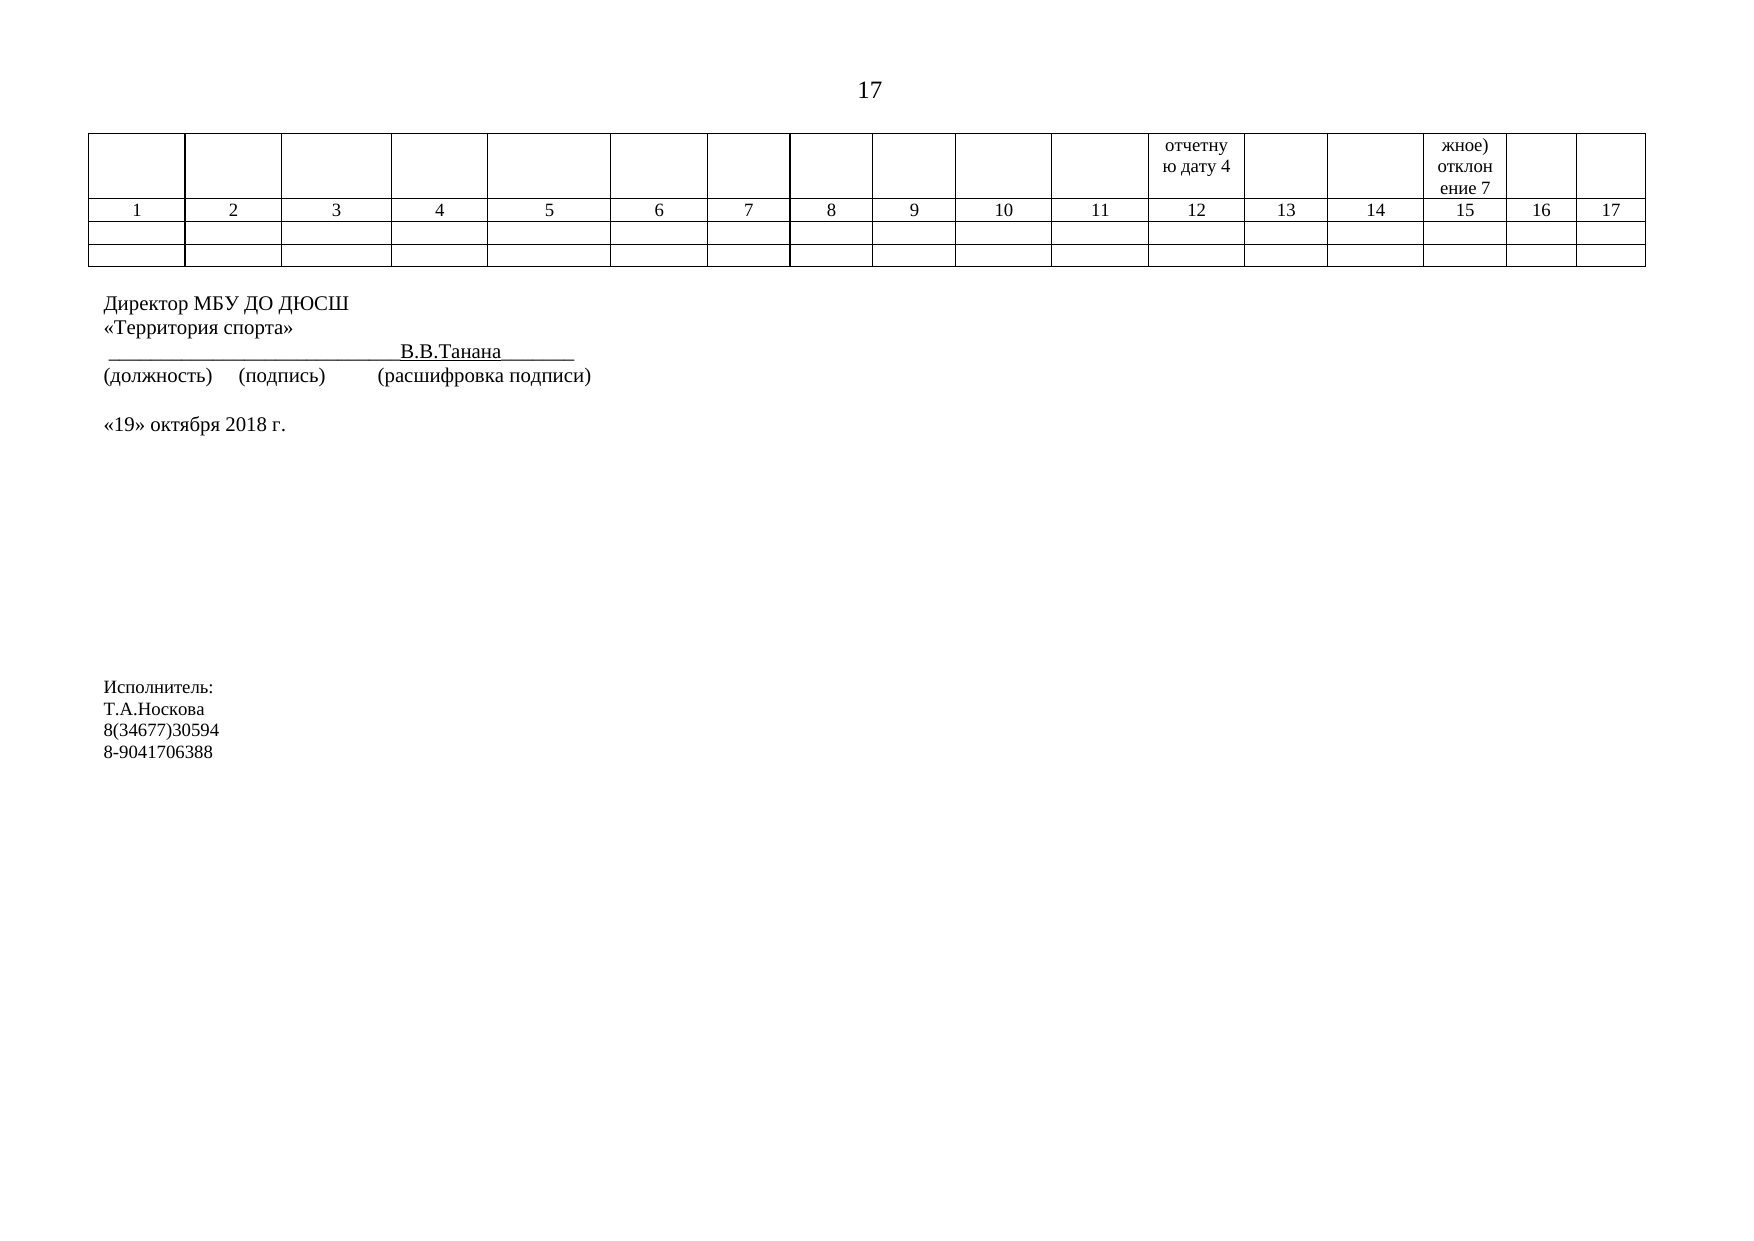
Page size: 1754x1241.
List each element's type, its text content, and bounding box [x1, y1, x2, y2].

table_cell [1424, 245, 1506, 266]
table_cell [89, 222, 184, 243]
table_cell [1052, 222, 1148, 243]
table_cell [708, 245, 789, 266]
table_cell [1577, 222, 1645, 243]
table_cell [791, 245, 872, 266]
table_cell 7 [708, 199, 789, 221]
table_cell [282, 245, 391, 266]
table_cell 10 [956, 199, 1051, 221]
text «Территория спорта» [103, 315, 1636, 339]
table_cell 6 [611, 199, 707, 221]
table_cell [956, 245, 1051, 266]
table_cell [1328, 245, 1423, 266]
table_cell [1577, 245, 1645, 266]
table_cell [1245, 245, 1327, 266]
table_cell 1 [89, 199, 184, 221]
table_cell 2 [186, 199, 281, 221]
text Т.А.Носкова [103, 698, 1636, 719]
table_cell [89, 245, 184, 266]
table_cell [186, 134, 281, 198]
table_cell 8 [791, 199, 872, 221]
table_cell [1245, 222, 1327, 243]
text 8(34677)30594 [103, 719, 1636, 741]
table_cell 15 [1424, 199, 1506, 221]
table_cell [1052, 245, 1148, 266]
text ____________________________В.В.Танана_______ [103, 339, 1636, 363]
table_cell 4 [392, 199, 487, 221]
table_cell [708, 222, 789, 243]
table_cell 14 [1328, 199, 1423, 221]
text Директор МБУ ДО ДЮСШ [103, 291, 1636, 315]
table_cell 17 [1577, 199, 1645, 221]
table_cell 13 [1245, 199, 1327, 221]
table_cell [611, 245, 707, 266]
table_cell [282, 134, 391, 198]
text «19» октября 2018 г. [103, 411, 1636, 436]
table_cell [1149, 222, 1244, 243]
table_cell [488, 222, 610, 243]
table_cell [488, 134, 610, 198]
table_cell 16 [1507, 199, 1576, 221]
table_cell [488, 245, 610, 266]
table_cell [1328, 222, 1423, 243]
table_cell 9 [873, 199, 955, 221]
text (должность) (подпись) (расшифровка подписи) [103, 363, 1636, 387]
table_cell [873, 222, 955, 243]
table_cell [186, 222, 281, 243]
table_cell 5 [488, 199, 610, 221]
table_cell [392, 245, 487, 266]
table_cell [282, 222, 391, 243]
table_cell 3 [282, 199, 391, 221]
table_cell [791, 222, 872, 243]
table_cell [1507, 245, 1576, 266]
table_cell [392, 222, 487, 243]
text 8-9041706388 [103, 741, 1636, 762]
text Исполнитель: [103, 676, 1636, 698]
table_cell [956, 222, 1051, 243]
table_cell [1149, 245, 1244, 266]
table_cell [1507, 222, 1576, 243]
table_cell [873, 245, 955, 266]
table_cell [1424, 222, 1506, 243]
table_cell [392, 134, 487, 198]
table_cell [611, 134, 707, 198]
table_cell 11 [1052, 199, 1148, 221]
table_cell [186, 245, 281, 266]
table_cell [611, 222, 707, 243]
table_cell 12 [1149, 199, 1244, 221]
